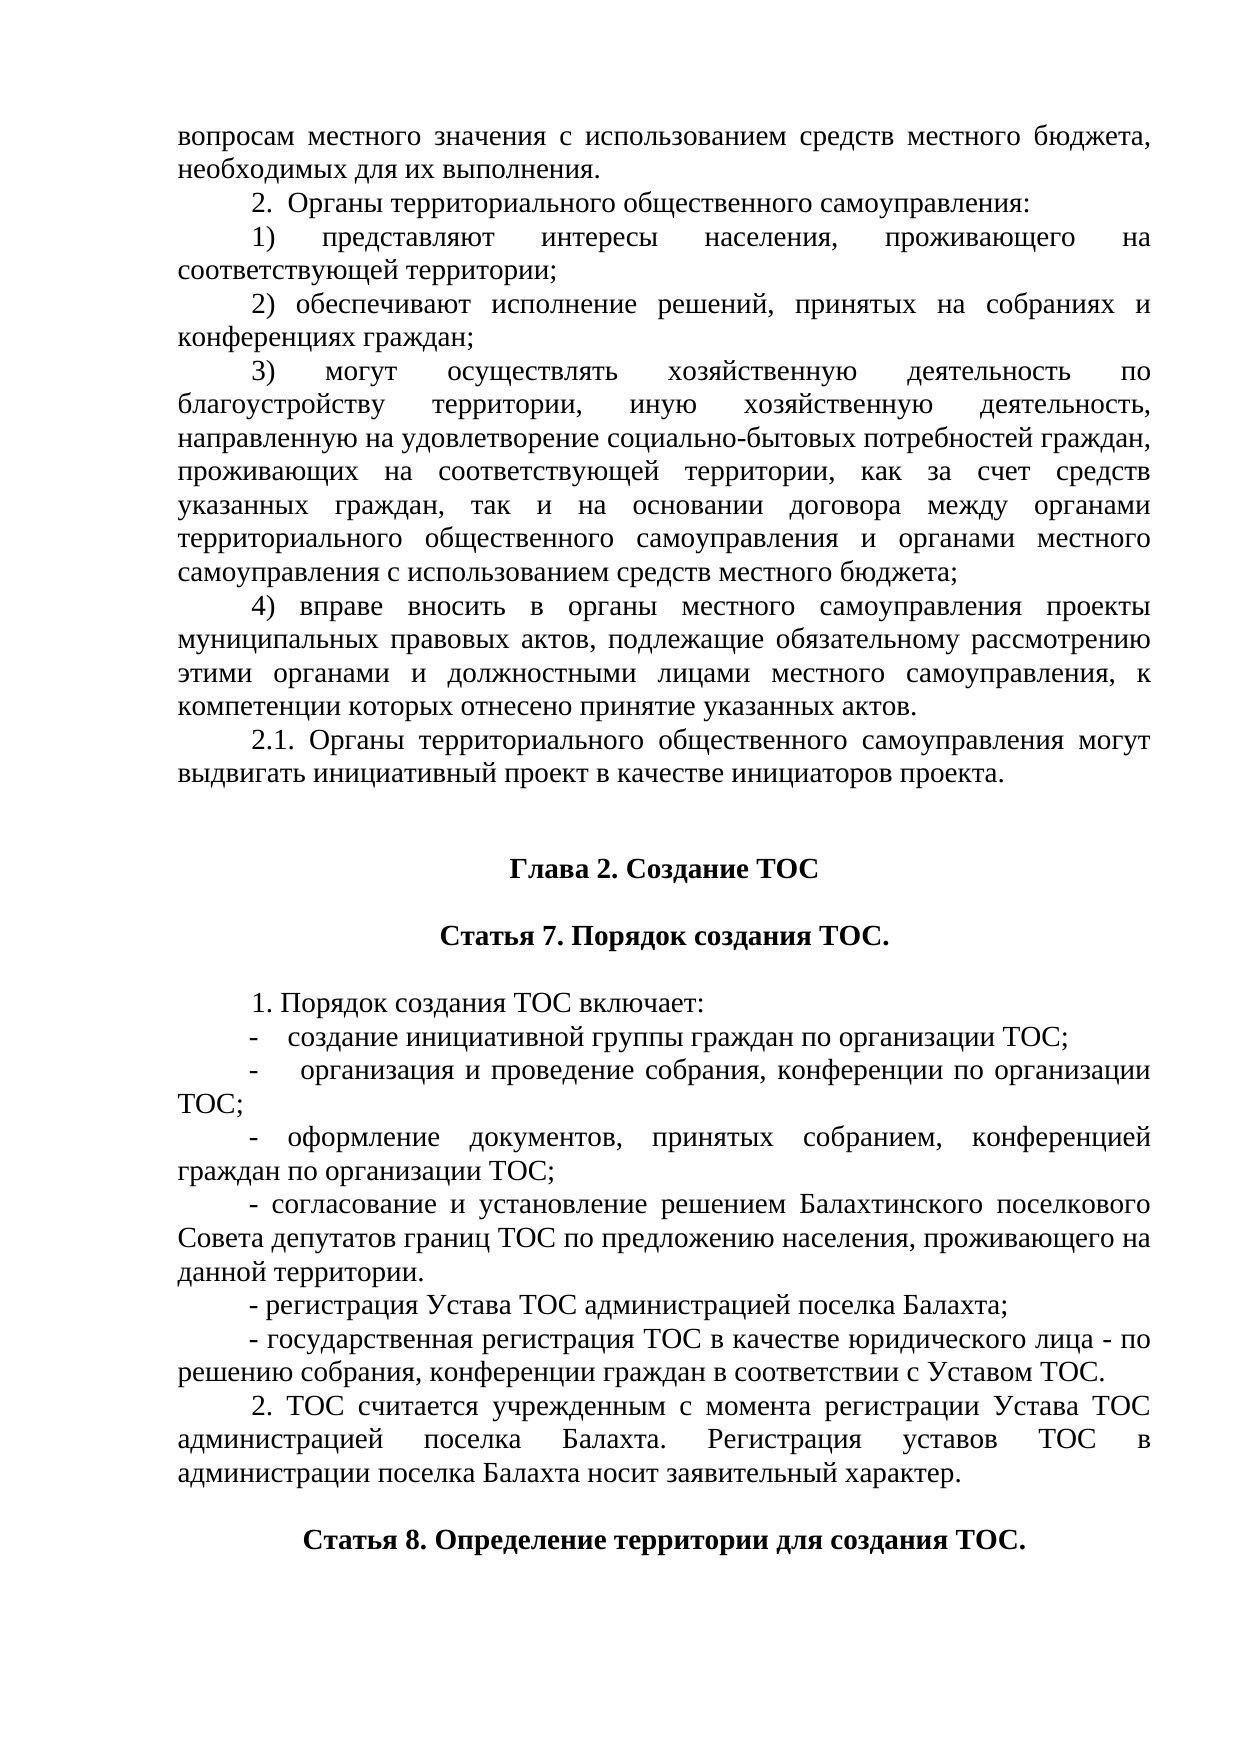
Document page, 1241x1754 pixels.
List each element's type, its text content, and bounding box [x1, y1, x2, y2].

text - государственная регистрация ТОС в качестве юридического лица - по решению собрания, конференции граждан в соответствии с Уставом ТОС. [177, 1321, 1152, 1388]
text 3) могут осуществлять хозяйственную деятельность по благоустройству территории, иную хозяйственную деятельность, направленную на удовлетворение социально-бытовых потребностей граждан, проживающих на соответствующей территории, как за счет средств указанных граждан, так и на основании договора между органами территориального общественного самоуправления и органами местного самоуправления с использованием средств местного бюджета; [177, 353, 1152, 588]
text 1. Порядок создания ТОС включает: [177, 985, 1152, 1019]
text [177, 118, 1152, 185]
text 2. Органы территориального общественного самоуправления: [177, 185, 1152, 219]
text 2) обеспечивают исполнение решений, принятых на собраниях и конференциях граждан; [177, 286, 1152, 353]
text 2.1. Органы территориального общественного самоуправления могут выдвигать инициативный проект в качестве инициаторов проекта. [177, 722, 1152, 789]
text 2. ТОС считается учрежденным с момента регистрации Устава ТОС администрацией поселка Балахта. Регистрация уставов ТОС в администрации поселка Балахта носит заявительный характер. [177, 1388, 1152, 1488]
text Статья 8. Определение территории для создания ТОС. [177, 1522, 1152, 1556]
text 4) вправе вносить в органы местного самоуправления проекты муниципальных правовых актов, подлежащие обязательному рассмотрению этими органами и должностными лицами местного самоуправления, к компетенции которых отнесено принятие указанных актов. [177, 588, 1152, 722]
text Глава 2. Создание ТОС [177, 851, 1152, 885]
text - организация и проведение собрания, конференции по организации ТОС; [177, 1052, 1152, 1119]
text Статья 7. Порядок создания ТОС. [177, 918, 1152, 952]
text - согласование и установление решением Балахтинского поселкового Совета депутатов границ ТОС по предложению населения, проживающего на данной территории. [177, 1187, 1152, 1287]
text - оформление документов, принятых собранием, конференцией граждан по организации ТОС; [177, 1119, 1152, 1187]
text 1) представляют интересы населения, проживающего на соответствующей территории; [177, 219, 1152, 286]
text - создание инициативной группы граждан по организации ТОС; [177, 1019, 1152, 1052]
text - регистрация Устава ТОС администрацией поселка Балахта; [177, 1287, 1152, 1321]
